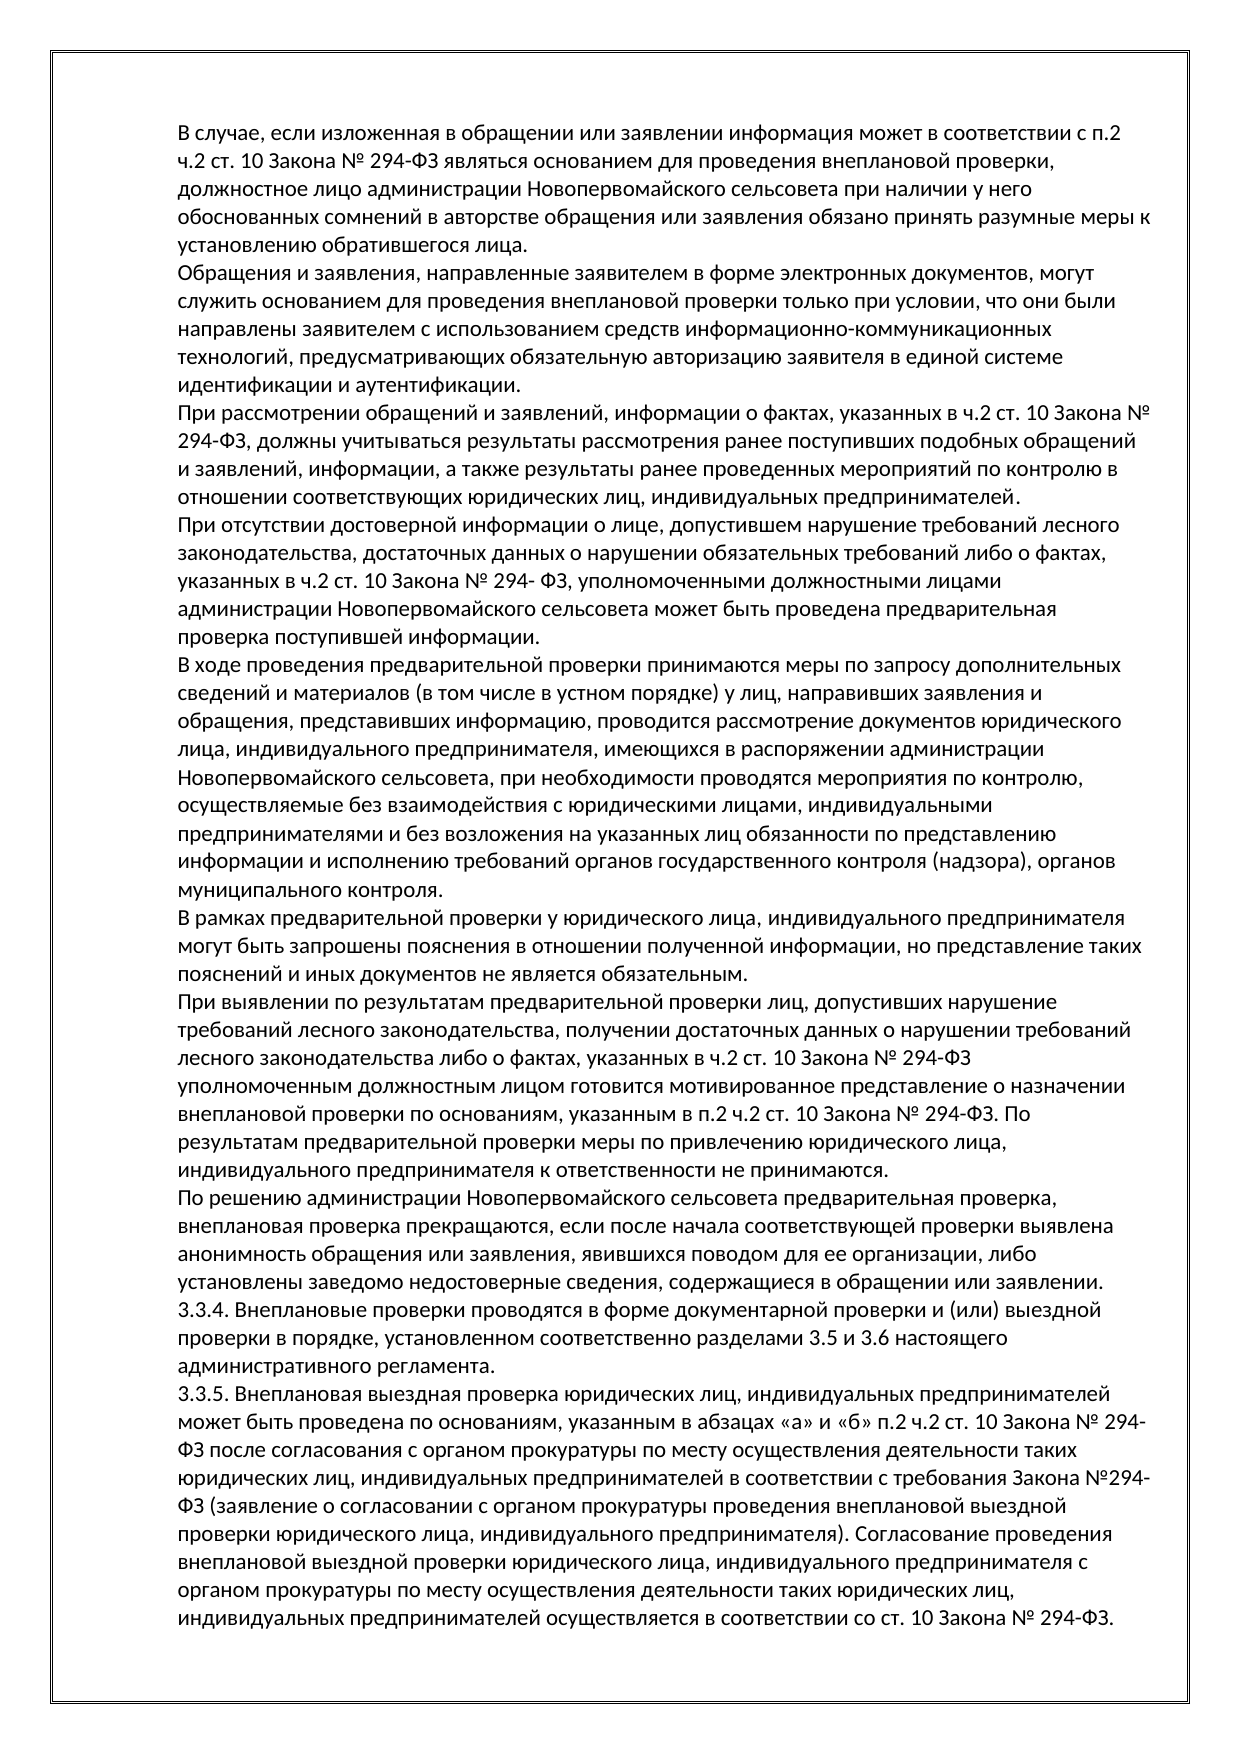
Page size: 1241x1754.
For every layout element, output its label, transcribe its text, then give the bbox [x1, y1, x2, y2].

text При рассмотрении обращений и заявлений, информации о фактах, указанных в ч.2 ст. 10 Закона № 294-ФЗ, должны учитываться результаты рассмотрения ранее поступивших подобных обращений и заявлений, информации, а также результаты ранее проведенных мероприятий по контролю в отношении соответствующих юридических лиц, индивидуальных предпринимателей. [177, 398, 1152, 510]
text Обращения и заявления, направленные заявителем в форме электронных документов, могут служить основанием для проведения внеплановой проверки только при условии, что они были направлены заявителем с использованием средств информационно-коммуникационных технологий, предусматривающих обязательную авторизацию заявителя в единой системе идентификации и аутентификации. [177, 258, 1152, 398]
text При отсутствии достоверной информации о лице, допустившем нарушение требований лесного законодательства, достаточных данных о нарушении обязательных требований либо о фактах, указанных в ч.2 ст. 10 Закона № 294- ФЗ, уполномоченными должностными лицами администрации Новопервомайского сельсовета может быть проведена предварительная проверка поступившей информации. [177, 510, 1152, 651]
text По решению администрации Новопервомайского сельсовета предварительная проверка, внеплановая проверка прекращаются, если после начала соответствующей проверки выявлена анонимность обращения или заявления, явившихся поводом для ее организации, либо установлены заведомо недостоверные сведения, содержащиеся в обращении или заявлении. [177, 1183, 1152, 1295]
text 3.3.5. Внеплановая выездная проверка юридических лиц, индивидуальных предпринимателей может быть проведена по основаниям, указанным в абзацах «а» и «б» п.2 ч.2 ст. 10 Закона № 294-ФЗ после согласования с органом прокуратуры по месту осуществления деятельности таких юридических лиц, индивидуальных предпринимателей в соответствии с требования Закона №294- ФЗ (заявление о согласовании с органом прокуратуры проведения внеплановой выездной проверки юридического лица, индивидуального предпринимателя). Согласование проведения внеплановой выездной проверки юридического лица, индивидуального предпринимателя с органом прокуратуры по месту осуществления деятельности таких юридических лиц, индивидуальных предпринимателей осуществляется в соответствии со ст. 10 Закона № 294-ФЗ. [177, 1379, 1152, 1631]
text При выявлении по результатам предварительной проверки лиц, допустивших нарушение требований лесного законодательства, получении достаточных данных о нарушении требований лесного законодательства либо о фактах, указанных в ч.2 ст. 10 Закона № 294-ФЗ уполномоченным должностным лицом готовится мотивированное представление о назначении внеплановой проверки по основаниям, указанным в п.2 ч.2 ст. 10 Закона № 294-ФЗ. По результатам предварительной проверки меры по привлечению юридического лица, индивидуального предпринимателя к ответственности не принимаются. [177, 987, 1152, 1183]
text В случае, если изложенная в обращении или заявлении информация может в соответствии с п.2 ч.2 ст. 10 Закона № 294-ФЗ являться основанием для проведения внеплановой проверки, должностное лицо администрации Новопервомайского сельсовета при наличии у него обоснованных сомнений в авторстве обращения или заявления обязано принять разумные меры к установлению обратившегося лица. [177, 118, 1152, 258]
text В рамках предварительной проверки у юридического лица, индивидуального предпринимателя могут быть запрошены пояснения в отношении полученной информации, но представление таких пояснений и иных документов не является обязательным. [177, 903, 1152, 987]
text 3.3.4. Внеплановые проверки проводятся в форме документарной проверки и (или) выездной проверки в порядке, установленном соответственно разделами 3.5 и 3.6 настоящего административного регламента. [177, 1295, 1152, 1379]
text В ходе проведения предварительной проверки принимаются меры по запросу дополнительных сведений и материалов (в том числе в устном порядке) у лиц, направивших заявления и обращения, представивших информацию, проводится рассмотрение документов юридического лица, индивидуального предпринимателя, имеющихся в распоряжении администрации Новопервомайского сельсовета, при необходимости проводятся мероприятия по контролю, осуществляемые без взаимодействия с юридическими лицами, индивидуальными предпринимателями и без возложения на указанных лиц обязанности по представлению информации и исполнению требований органов государственного контроля (надзора), органов муниципального контроля. [177, 651, 1152, 903]
